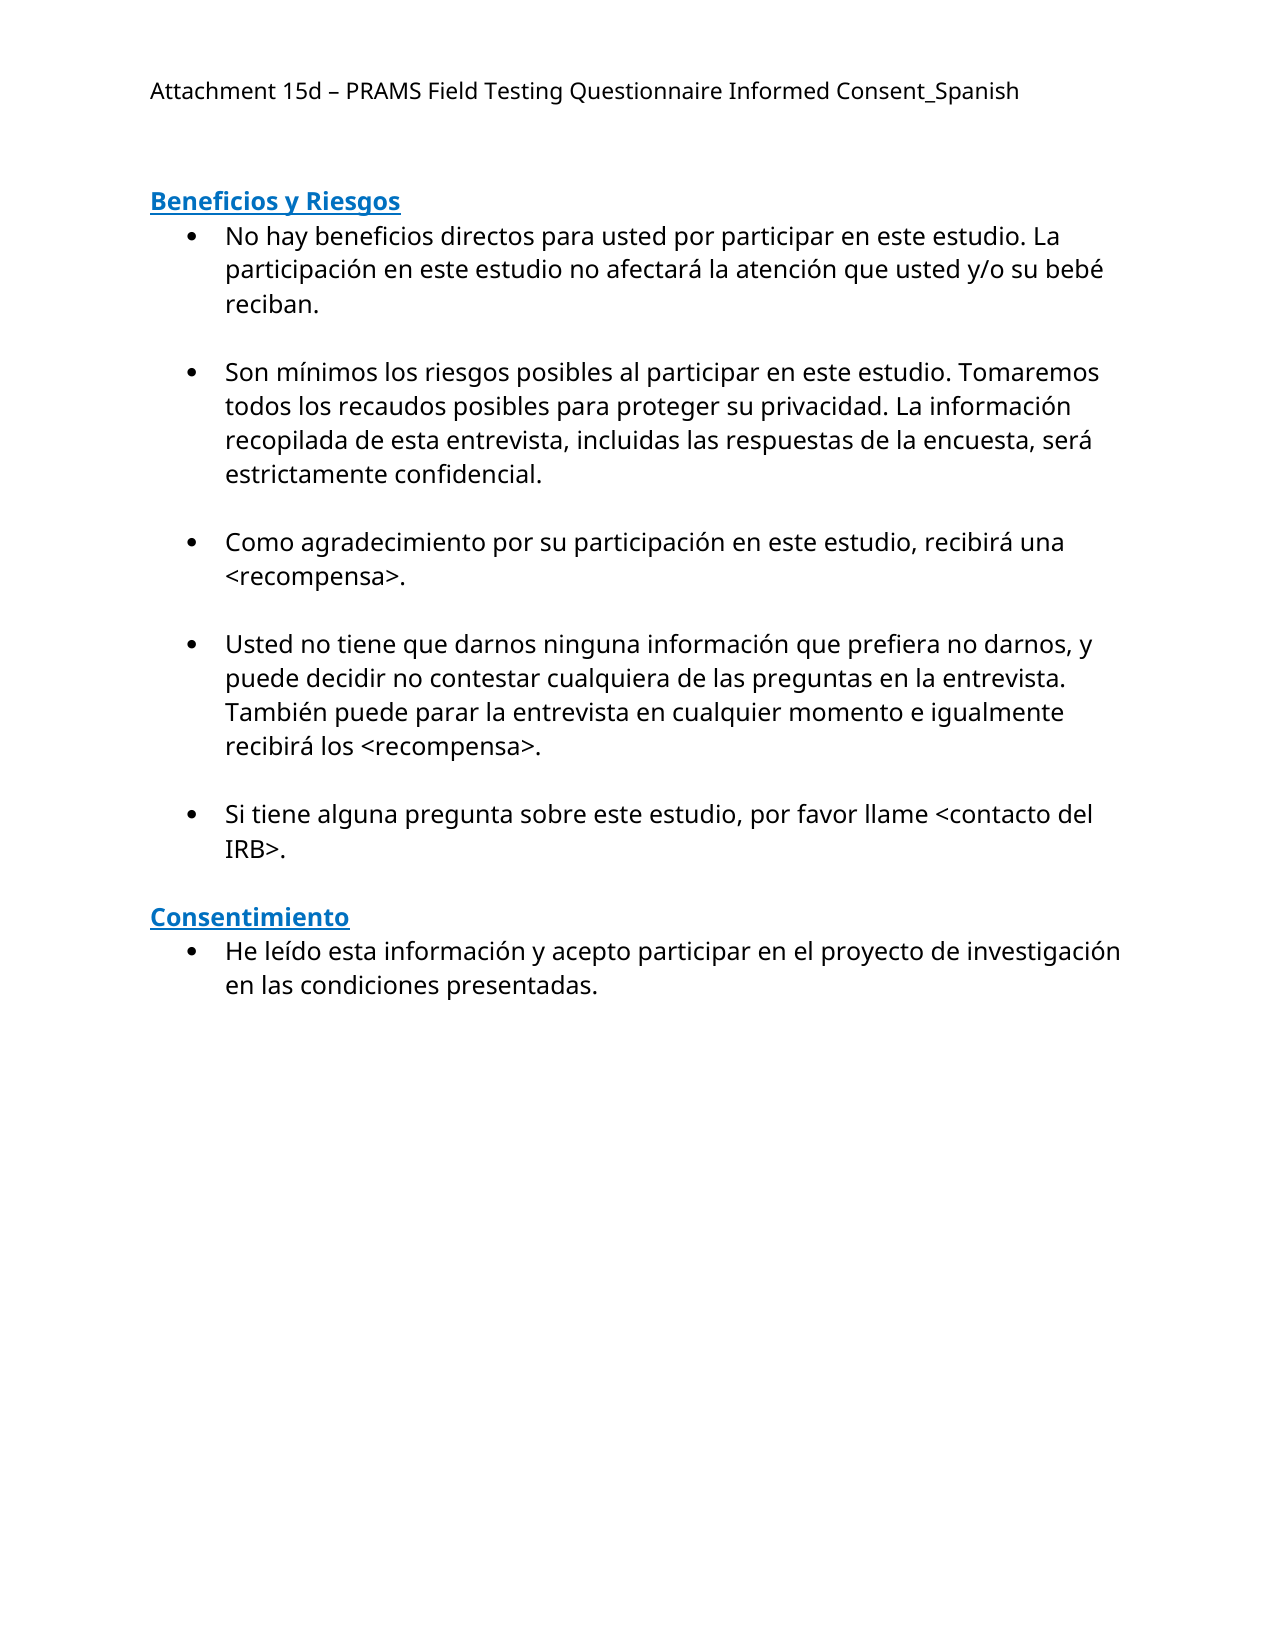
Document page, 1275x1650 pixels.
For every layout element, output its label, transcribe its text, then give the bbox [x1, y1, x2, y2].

text Consentimiento [150, 899, 1125, 933]
text Beneficios y Riesgos [150, 184, 1125, 218]
list Son mínimos los riesgos posibles al participar en este estudio. Tomaremos todos los recaudos posibles para proteger su privacidad. La información recopilada de esta entrevista, incluidas las respuestas de la encuesta, será estrictamente confidencial. [187, 354, 1125, 491]
list Usted no tiene que darnos ninguna información que prefiera no darnos, y puede decidir no contestar cualquiera de las preguntas en la entrevista. También puede parar la entrevista en cualquier momento e igualmente recibirá los <recompensa>. [187, 627, 1125, 763]
list No hay beneficios directos para usted por participar en este estudio. La participación en este estudio no afectará la atención que usted y/o su bebé reciban. [187, 218, 1125, 320]
list He leído esta información y acepto participar en el proyecto de investigación en las condiciones presentadas. [187, 933, 1125, 1002]
list Como agradecimiento por su participación en este estudio, recibirá una <recompensa>. [187, 525, 1125, 593]
list Si tiene alguna pregunta sobre este estudio, por favor llame <contacto del IRB>. [187, 797, 1125, 865]
